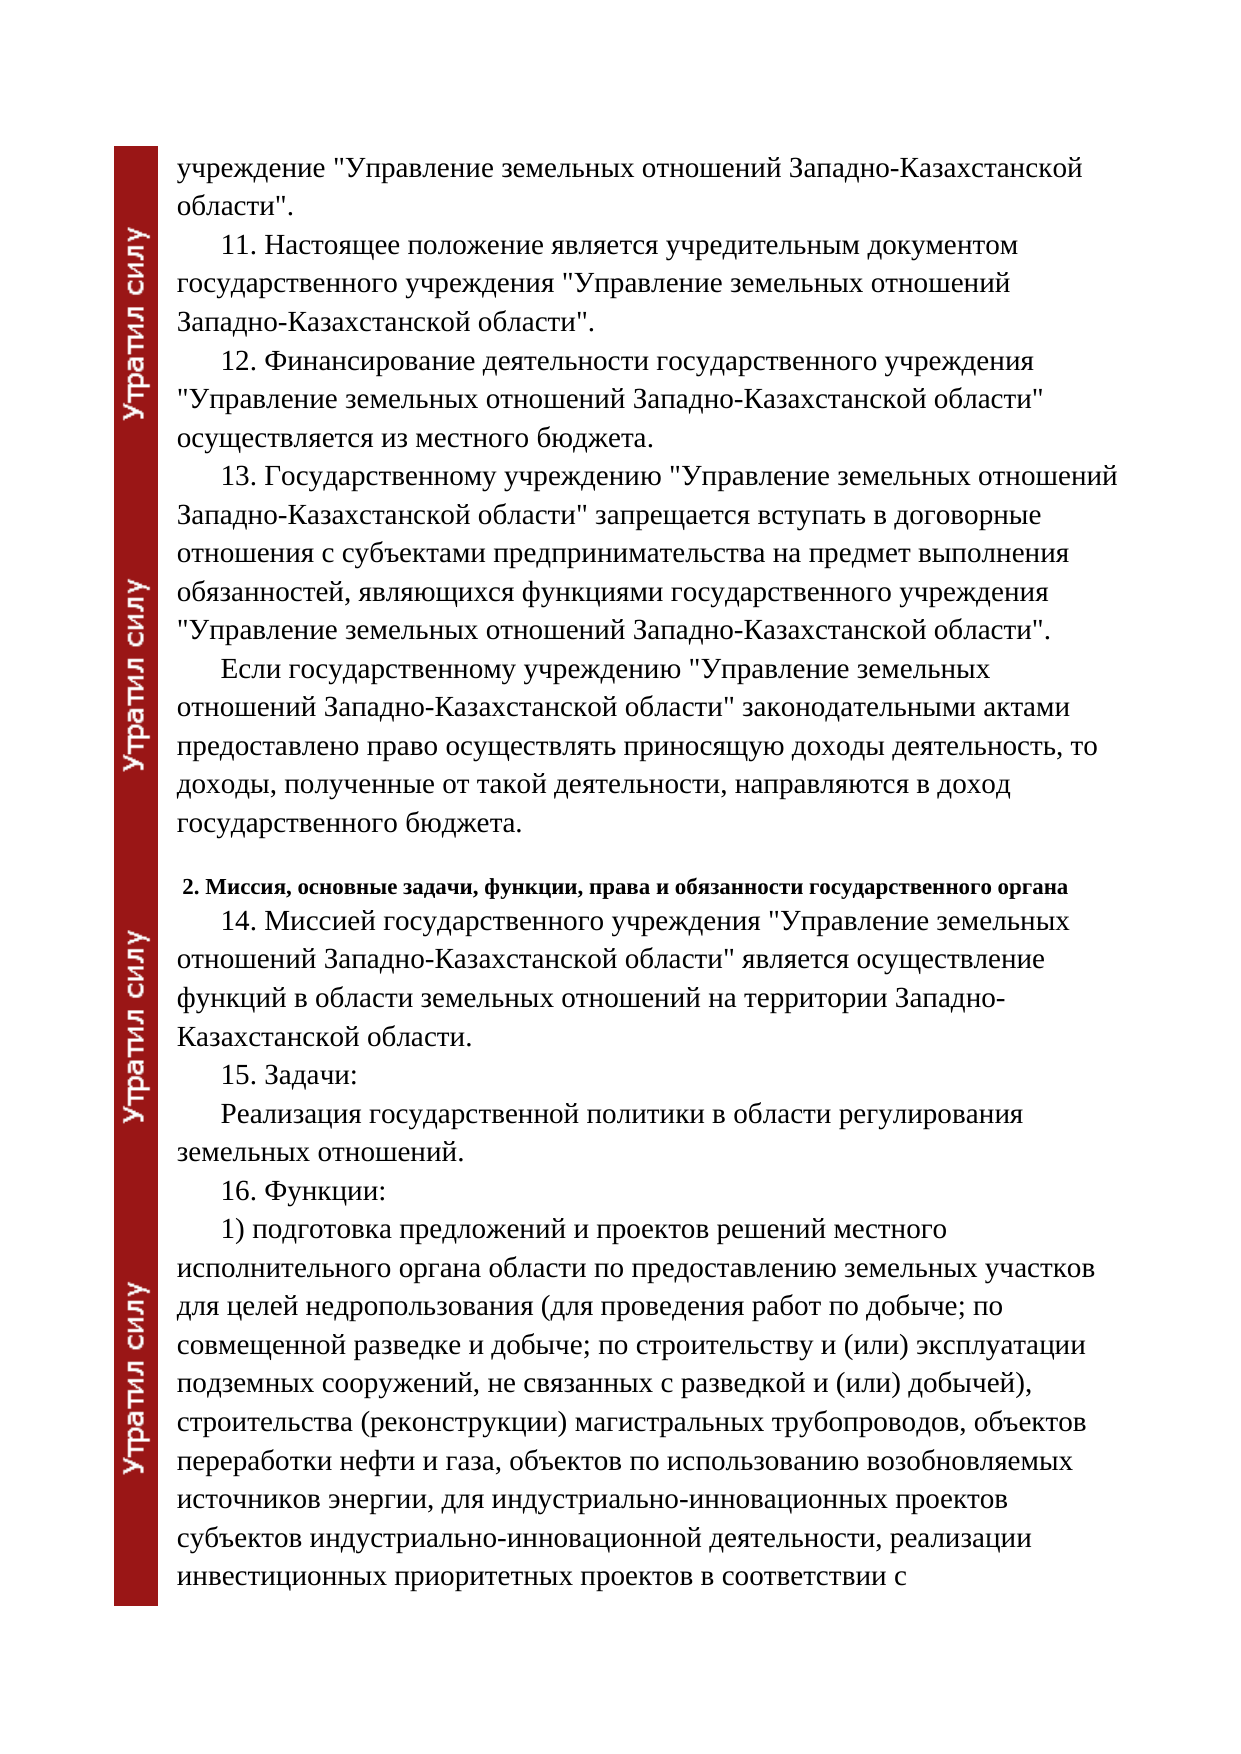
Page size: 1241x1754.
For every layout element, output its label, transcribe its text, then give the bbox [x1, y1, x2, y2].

picture [114, 1592, 158, 1606]
picture [114, 146, 158, 150]
picture [114, 869, 158, 873]
picture [114, 899, 158, 903]
text 2. Миссия, основные задачи, функции, права и обязанности государственного органа [112, 873, 1128, 899]
